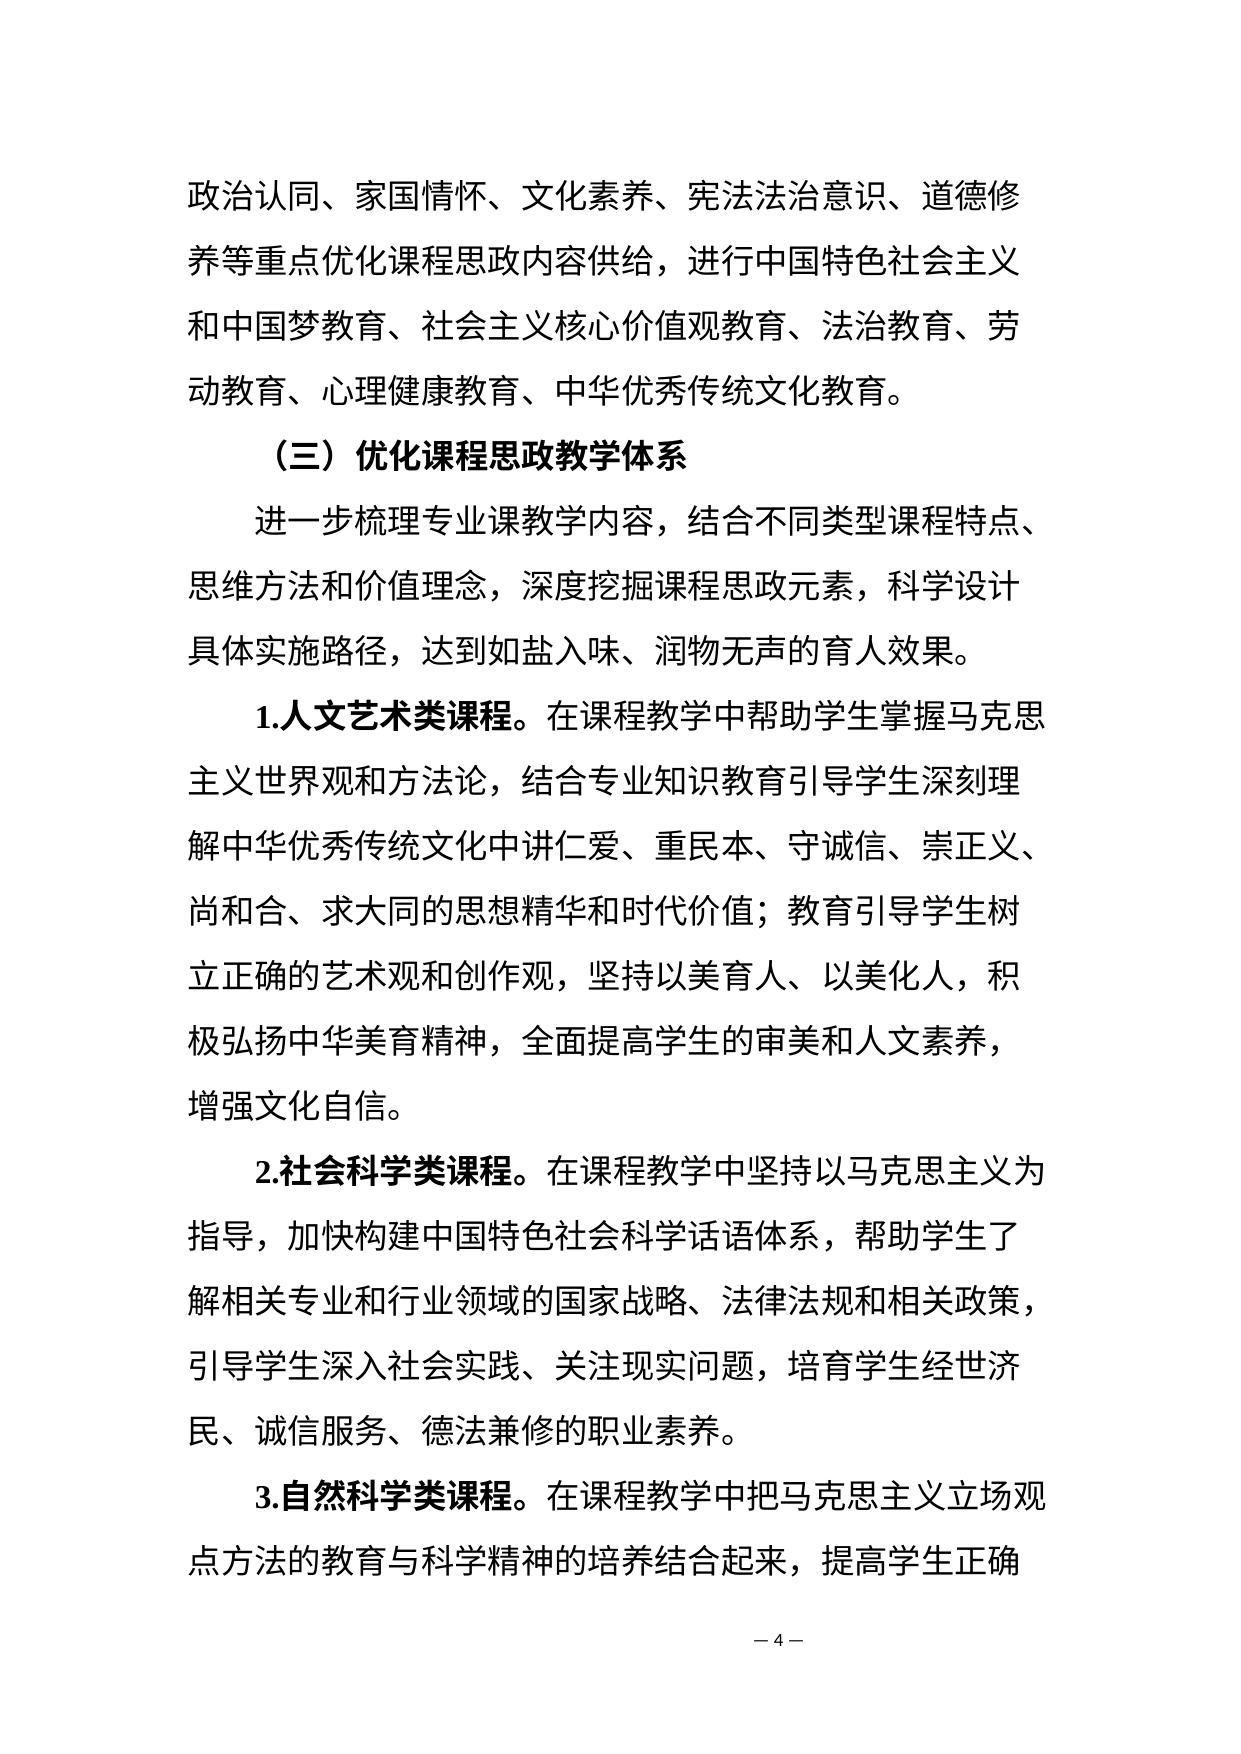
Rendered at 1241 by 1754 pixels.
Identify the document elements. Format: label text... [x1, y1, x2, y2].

text 进一步梳理专业课教学内容，结合不同类型课程特点、思维方法和价值理念，深度挖掘课程思政元素，科学设计具体实施路径，达到如盐入味、润物无声的育人效果。 [187, 487, 1053, 682]
text 2.社会科学类课程。在课程教学中坚持以马克思主义为指导，加快构建中国特色社会科学话语体系，帮助学生了解相关专业和行业领域的国家战略、法律法规和相关政策，引导学生深入社会实践、关注现实问题，培育学生经世济民、诚信服务、德法兼修的职业素养。 [187, 1137, 1053, 1462]
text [187, 162, 1053, 422]
text 1.人文艺术类课程。在课程教学中帮助学生掌握马克思主义世界观和方法论，结合专业知识教育引导学生深刻理解中华优秀传统文化中讲仁爱、重民本、守诚信、崇正义、尚和合、求大同的思想精华和时代价值；教育引导学生树立正确的艺术观和创作观，坚持以美育人、以美化人，积极弘扬中华美育精神，全面提高学生的审美和人文素养，增强文化自信。 [187, 682, 1053, 1137]
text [187, 1462, 1053, 1592]
text （三）优化课程思政教学体系 [187, 422, 1053, 487]
